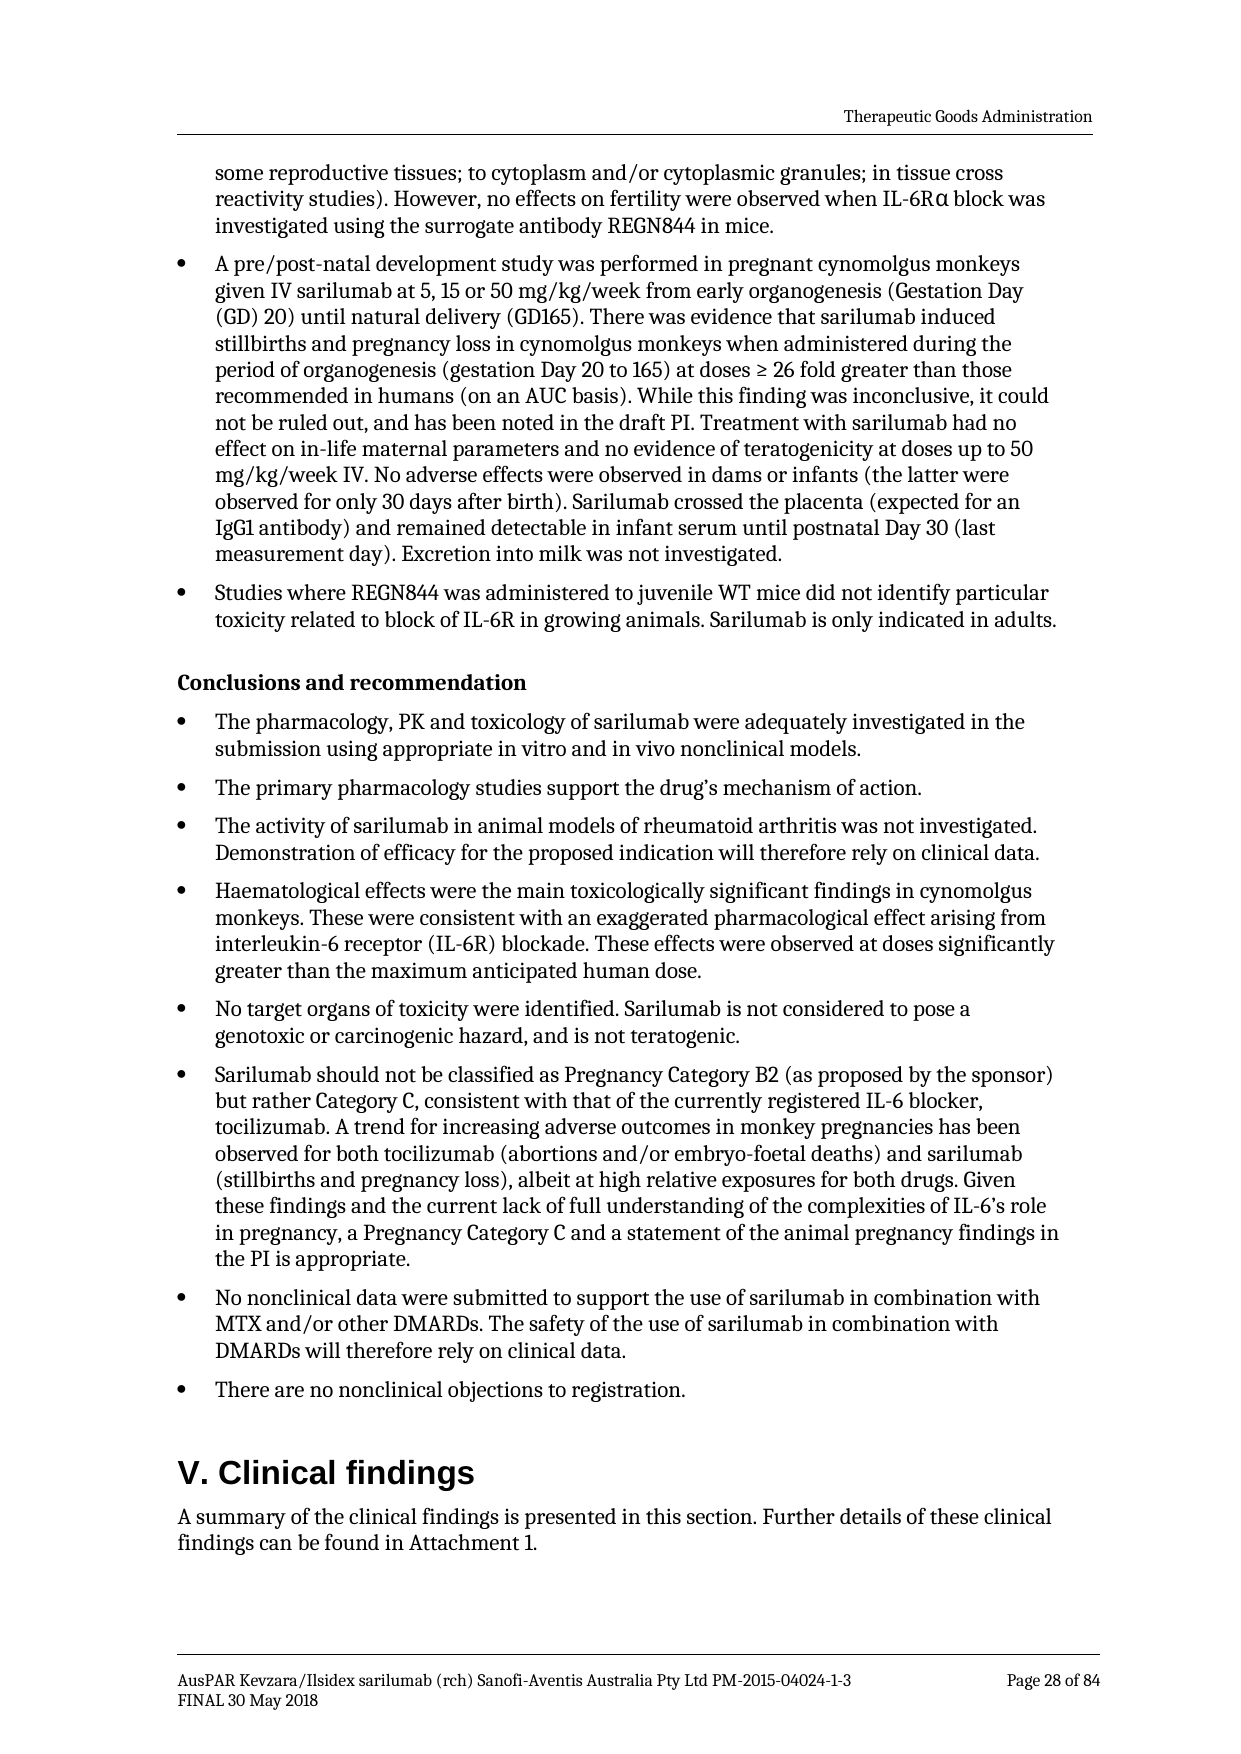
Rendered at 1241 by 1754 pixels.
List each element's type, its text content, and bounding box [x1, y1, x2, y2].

list A pre/post-natal development study was performed in pregnant cynomolgus monkeys given IV sarilumab at 5, 15 or 50 mg/kg/week from early organogenesis (Gestation Day (GD) 20) until natural delivery (GD165). There was evidence that sarilumab induced stillbirths and pregnancy loss in cynomolgus monkeys when administered during the period of organogenesis (gestation Day 20 to 165) at doses ≥ 26 fold greater than those recommended in humans (on an AUC basis). While this finding was inconclusive, it could not be ruled out, and has been noted in the draft PI. Treatment with sarilumab had no effect on in-life maternal parameters and no evidence of teratogenicity at doses up to 50 mg/kg/week IV. No adverse effects were observed in dams or infants (the latter were observed for only 30 days after birth). Sarilumab crossed the placenta (expected for an IgG1 antibody) and remained detectable in infant serum until postnatal Day 30 (last measurement day). Excretion into milk was not investigated. [177, 251, 1063, 567]
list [177, 160, 1063, 239]
list Sarilumab should not be classified as Pregnancy Category B2 (as proposed by the sponsor) but rather Category C, consistent with that of the currently registered IL-6 blocker, tocilizumab. A trend for increasing adverse outcomes in monkey pregnancies has been observed for both tocilizumab (abortions and/or embryo-foetal deaths) and sarilumab (stillbirths and pregnancy loss), albeit at high relative exposures for both drugs. Given these findings and the current lack of full understanding of the complexities of IL-6’s role in pregnancy, a Pregnancy Category C and a statement of the animal pregnancy findings in the PI is appropriate. [177, 1061, 1063, 1272]
list No target organs of toxicity were identified. Sarilumab is not considered to pose a genotoxic or carcinogenic hazard, and is not teratogenic. [177, 996, 1063, 1049]
subtitle V. Clinical findings [177, 1453, 1063, 1491]
list The primary pharmacology studies support the drug’s mechanism of action. [177, 774, 1063, 801]
list The pharmacology, PK and toxicology of sarilumab were adequately investigated in the submission using appropriate in vitro and in vivo nonclinical models. [177, 709, 1063, 762]
list There are no nonclinical objections to registration. [177, 1376, 1063, 1403]
list Haematological effects were the main toxicologically significant findings in cynomolgus monkeys. These were consistent with an exaggerated pharmacological effect arising from interleukin-6 receptor (IL-6R) blockade. These effects were observed at doses significantly greater than the maximum anticipated human dose. [177, 878, 1063, 984]
list Studies where REGN844 was administered to juvenile WT mice did not identify particular toxicity related to block of IL-6R in growing animals. Sarilumab is only indicated in adults. [177, 580, 1063, 633]
list No nonclinical data were submitted to support the use of sarilumab in combination with MTX and/or other DMARDs. The safety of the use of sarilumab in combination with DMARDs will therefore rely on clinical data. [177, 1285, 1063, 1364]
text A summary of the clinical findings is presented in this section. Further details of these clinical findings can be found in Attachment 1. [177, 1504, 1063, 1556]
list The activity of sarilumab in animal models of rheumatoid arthritis was not investigated. Demonstration of efficacy for the proposed indication will therefore rely on clinical data. [177, 813, 1063, 866]
subtitle Conclusions and recommendation [177, 670, 1063, 697]
